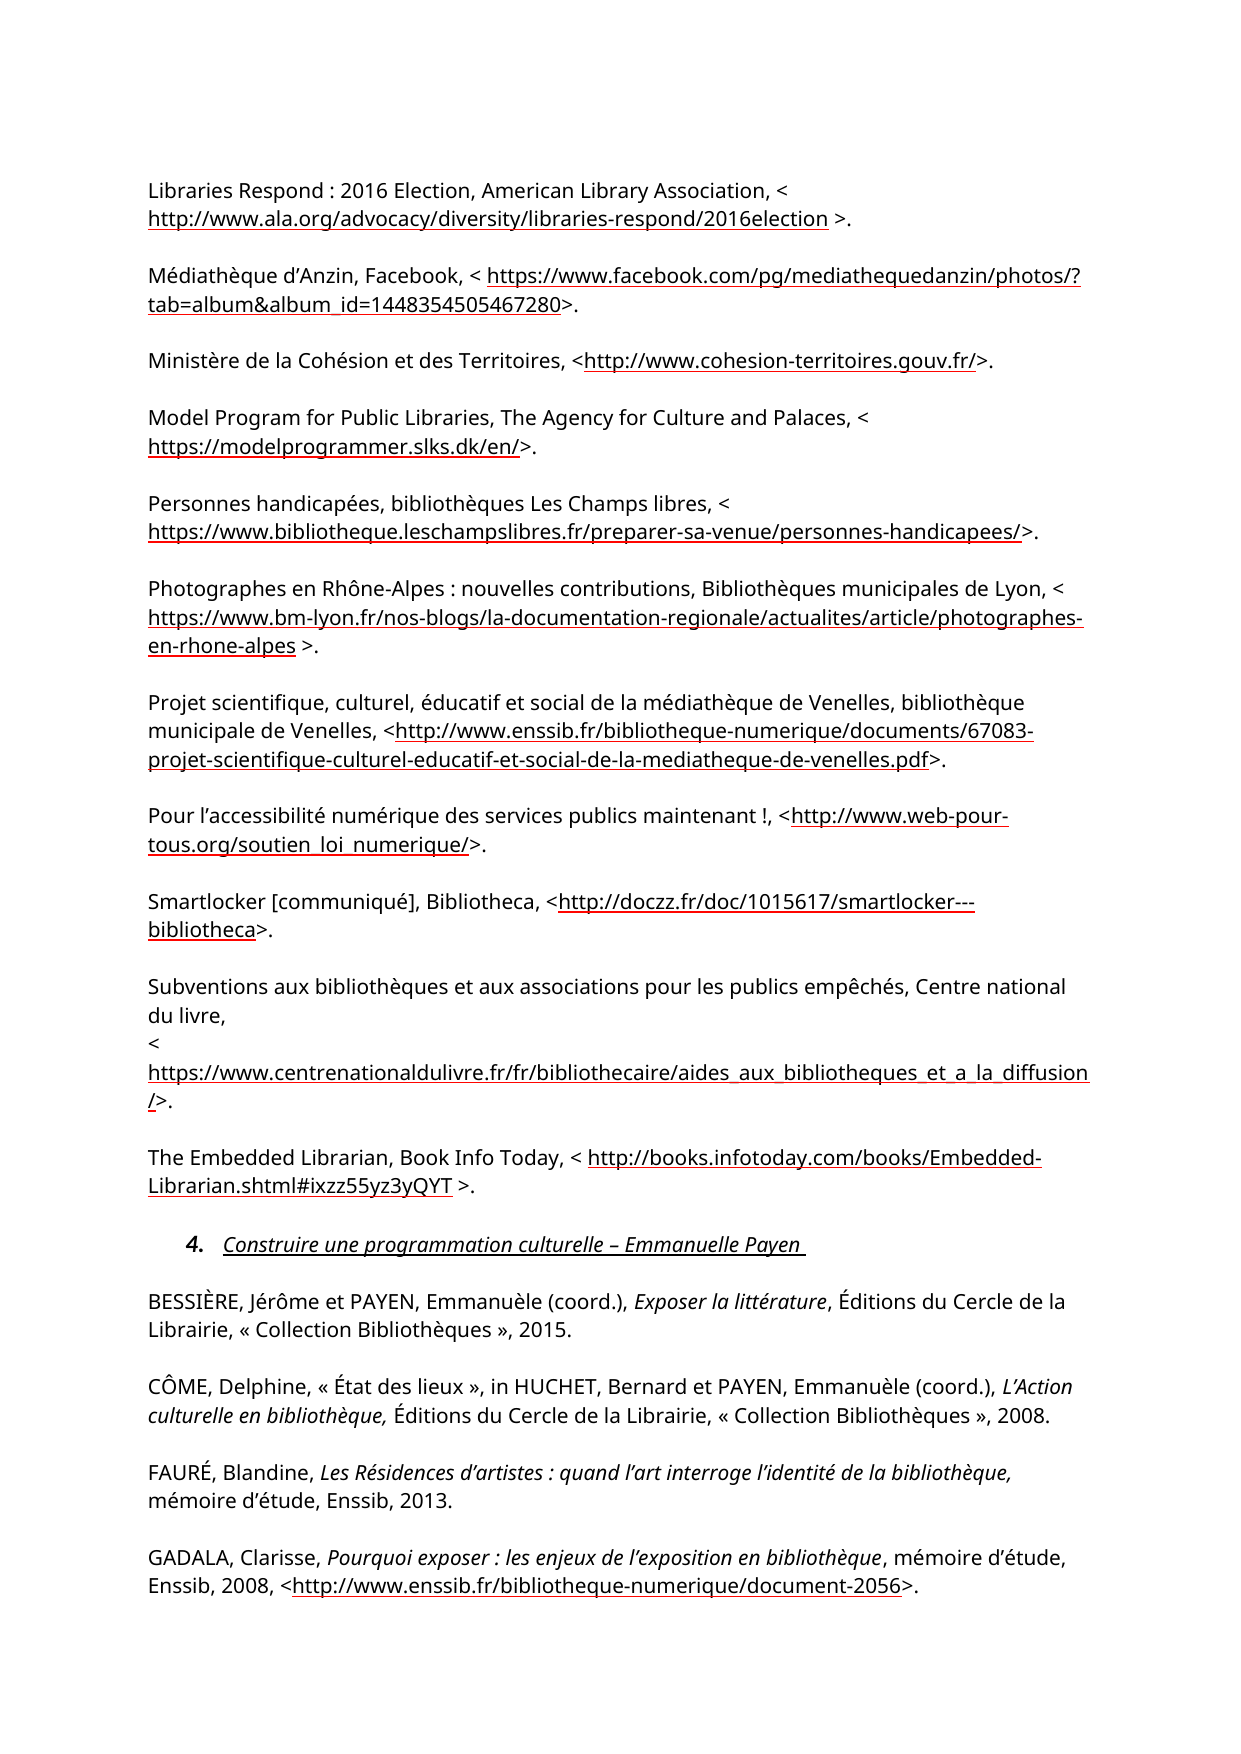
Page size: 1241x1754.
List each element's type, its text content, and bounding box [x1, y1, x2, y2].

text Médiathèque d’Anzin, Facebook, < https://www.facebook.com/pg/mediathequedanzin/photos/?tab=album&album_id=1448354505467280>. [148, 261, 1093, 318]
text Libraries Respond : 2016 Election, American Library Association, < http://www.ala.org/advocacy/diversity/libraries-respond/2016election >. [148, 176, 1093, 233]
text Pour l’accessibilité numérique des services publics maintenant !, <http://www.web-pour-tous.org/soutien_loi_numerique/>. [148, 802, 1093, 858]
list Construire une programmation culturelle – Emmanuelle Payen [185, 1228, 1093, 1259]
text Ministère de la Cohésion et des Territoires, <http://www.cohesion-territoires.gouv.fr/>. [148, 347, 1093, 375]
text CÔME, Delphine, « État des lieux », in HUCHET, Bernard et PAYEN, Emmanuèle (coord.), L’Action culturelle en bibliothèque, Éditions du Cercle de la Librairie, « Collection Bibliothèques », 2008. [148, 1372, 1093, 1429]
text Smartlocker [communiqué], Bibliotheca, <http://doczz.fr/doc/1015617/smartlocker---bibliotheca>. [148, 887, 1093, 944]
text Projet scientifique, culturel, éducatif et social de la médiathèque de Venelles, bibliothèque municipale de Venelles, <http://www.enssib.fr/bibliotheque-numerique/documents/67083-projet-scientifique-culturel-educatif-et-social-de-la-mediatheque-de-venelles.pdf>. [148, 688, 1093, 773]
text Subventions aux bibliothèques et aux associations pour les publics empêchés, Centre national du livre, <https://www.centrenationaldulivre.fr/fr/bibliothecaire/aides_aux_bibliotheques_et_a_la_diffusion/>. [148, 972, 1093, 1114]
text GADALA, Clarisse, Pourquoi exposer : les enjeux de l’exposition en bibliothèque, mémoire d’étude, Enssib, 2008, <http://www.enssib.fr/bibliotheque-numerique/document-2056>. [148, 1543, 1093, 1600]
text FAURÉ, Blandine, Les Résidences d’artistes : quand l’art interroge l’identité de la bibliothèque, mémoire d’étude, Enssib, 2013. [148, 1458, 1093, 1515]
text The Embedded Librarian, Book Info Today, < http://books.infotoday.com/books/Embedded-Librarian.shtml#ixzz55yz3yQYT >. [148, 1143, 1093, 1200]
text Photographes en Rhône-Alpes : nouvelles contributions, Bibliothèques municipales de Lyon, < https://www.bm-lyon.fr/nos-blogs/la-documentation-regionale/actualites/article/photographes-en-rhone-alpes >. [148, 574, 1093, 659]
text BESSIÈRE, Jérôme et PAYEN, Emmanuèle (coord.), Exposer la littérature, Éditions du Cercle de la Librairie, « Collection Bibliothèques », 2015. [148, 1287, 1093, 1344]
text Personnes handicapées, bibliothèques Les Champs libres, < https://www.bibliotheque.leschampslibres.fr/preparer-sa-venue/personnes-handicapees/>. [148, 489, 1093, 546]
text Model Program for Public Libraries, The Agency for Culture and Palaces, < https://modelprogrammer.slks.dk/en/>. [148, 403, 1093, 460]
